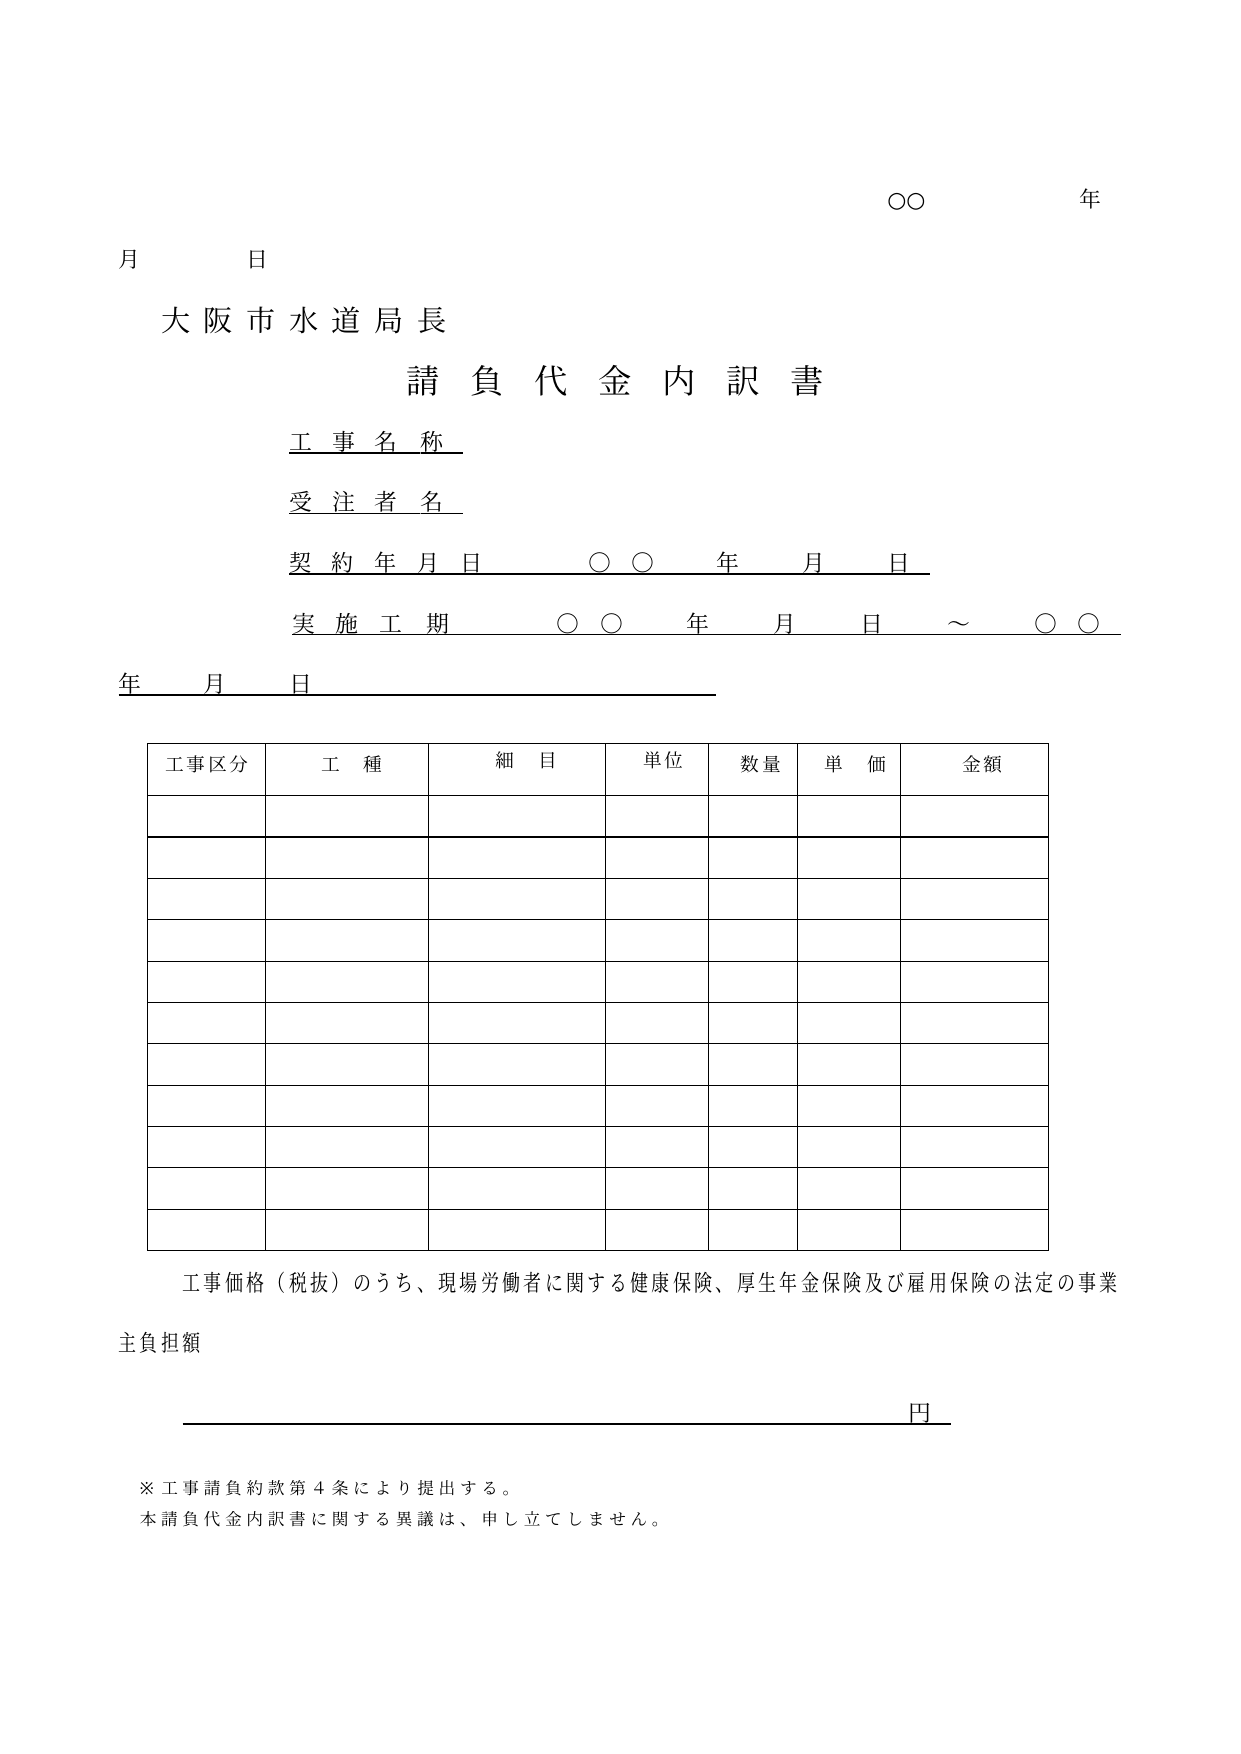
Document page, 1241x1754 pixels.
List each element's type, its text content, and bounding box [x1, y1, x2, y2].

table_cell [798, 1210, 900, 1250]
table_cell [798, 1168, 900, 1209]
table_cell [901, 1044, 1048, 1084]
table_cell [798, 1127, 900, 1167]
table_cell [709, 879, 797, 919]
table_cell [798, 1086, 900, 1126]
table_cell [429, 879, 605, 919]
table_cell [266, 838, 428, 878]
table_cell [429, 1086, 605, 1126]
table_cell [606, 1003, 708, 1043]
table_cell [901, 1210, 1048, 1250]
table_cell [709, 1044, 797, 1084]
table_cell [606, 796, 708, 836]
table_header 数量 [709, 744, 797, 795]
table_cell [901, 1086, 1048, 1126]
table_header 工事区分 [148, 744, 265, 795]
table_cell [148, 796, 265, 836]
table_header 単 価 [798, 744, 900, 795]
table_cell [266, 962, 428, 1002]
table_cell [606, 1168, 708, 1209]
table_cell [429, 1127, 605, 1167]
table_cell [429, 838, 605, 878]
table_cell [709, 962, 797, 1002]
text 実施工期 ○○ 年 月 日 ～ ○○ 年 月 日 [118, 592, 1122, 713]
table_cell [798, 838, 900, 878]
table_cell [266, 1086, 428, 1126]
table_cell [266, 796, 428, 836]
text 工事価格（税抜）のうち、現場労働者に関する健康保険、厚生年金保険及び雇用保険の法定の事業主負担額 [118, 1251, 1122, 1372]
text 大阪市水道局長 [118, 289, 1122, 349]
text 本請負代金内訳書に関する異議は、申し立てしません。 [118, 1503, 1122, 1533]
table_cell [901, 920, 1048, 961]
table_cell [148, 1168, 265, 1209]
table_cell [901, 1127, 1048, 1167]
table_cell [148, 1210, 265, 1250]
table_cell [901, 1168, 1048, 1209]
table_cell [266, 1127, 428, 1167]
table_cell [709, 1086, 797, 1126]
table_cell [709, 838, 797, 878]
table_cell [606, 1086, 708, 1126]
table_cell [148, 920, 265, 961]
table_cell [901, 879, 1048, 919]
table_cell [148, 1127, 265, 1167]
table_cell [798, 1003, 900, 1043]
table_cell [901, 838, 1048, 878]
table_cell [148, 1086, 265, 1126]
table_cell [266, 1003, 428, 1043]
table_cell [901, 796, 1048, 836]
table_cell [606, 1210, 708, 1250]
table_cell [266, 920, 428, 961]
table_cell [901, 1003, 1048, 1043]
table_cell [429, 1044, 605, 1084]
table_cell [798, 879, 900, 919]
table_header 金額 [901, 744, 1048, 795]
table_cell [798, 1044, 900, 1084]
table_cell [606, 838, 708, 878]
table_cell [148, 1003, 265, 1043]
table_cell [266, 1210, 428, 1250]
table_cell [709, 920, 797, 961]
table_cell [148, 962, 265, 1002]
table_cell [148, 1044, 265, 1084]
table_cell [606, 879, 708, 919]
table_cell [429, 1210, 605, 1250]
text 円 [118, 1381, 1122, 1442]
text 契約年月日 ○○ 年 月 日 [118, 531, 1122, 592]
table_cell [709, 1127, 797, 1167]
table_cell [709, 796, 797, 836]
table_cell [798, 962, 900, 1002]
table_header 細 目 [429, 744, 605, 795]
text ○○ 年 月 日 [118, 167, 1122, 289]
table_cell [148, 879, 265, 919]
table_cell [429, 962, 605, 1002]
table_cell [606, 962, 708, 1002]
text 請 負 代 金 内 訳 書 [118, 349, 1122, 410]
table_header 工 種 [266, 744, 428, 795]
table_cell [901, 962, 1048, 1002]
text 工事名称 [118, 410, 1122, 471]
table_cell [709, 1168, 797, 1209]
table_cell [606, 920, 708, 961]
text ※工事請負約款第４条により提出する。 [118, 1472, 1122, 1503]
table_cell [429, 796, 605, 836]
table_cell [709, 1003, 797, 1043]
table_cell [429, 920, 605, 961]
table_cell [266, 1044, 428, 1084]
table_cell [709, 1210, 797, 1250]
table_cell [606, 1127, 708, 1167]
text 受注者名 [118, 471, 1122, 531]
table_cell [429, 1168, 605, 1209]
table_cell [606, 1044, 708, 1084]
table_cell [798, 920, 900, 961]
table_cell [429, 1003, 605, 1043]
table_header 単位 [606, 744, 708, 795]
table_cell [798, 796, 900, 836]
table_cell [266, 1168, 428, 1209]
table_cell [148, 838, 265, 878]
table_cell [266, 879, 428, 919]
